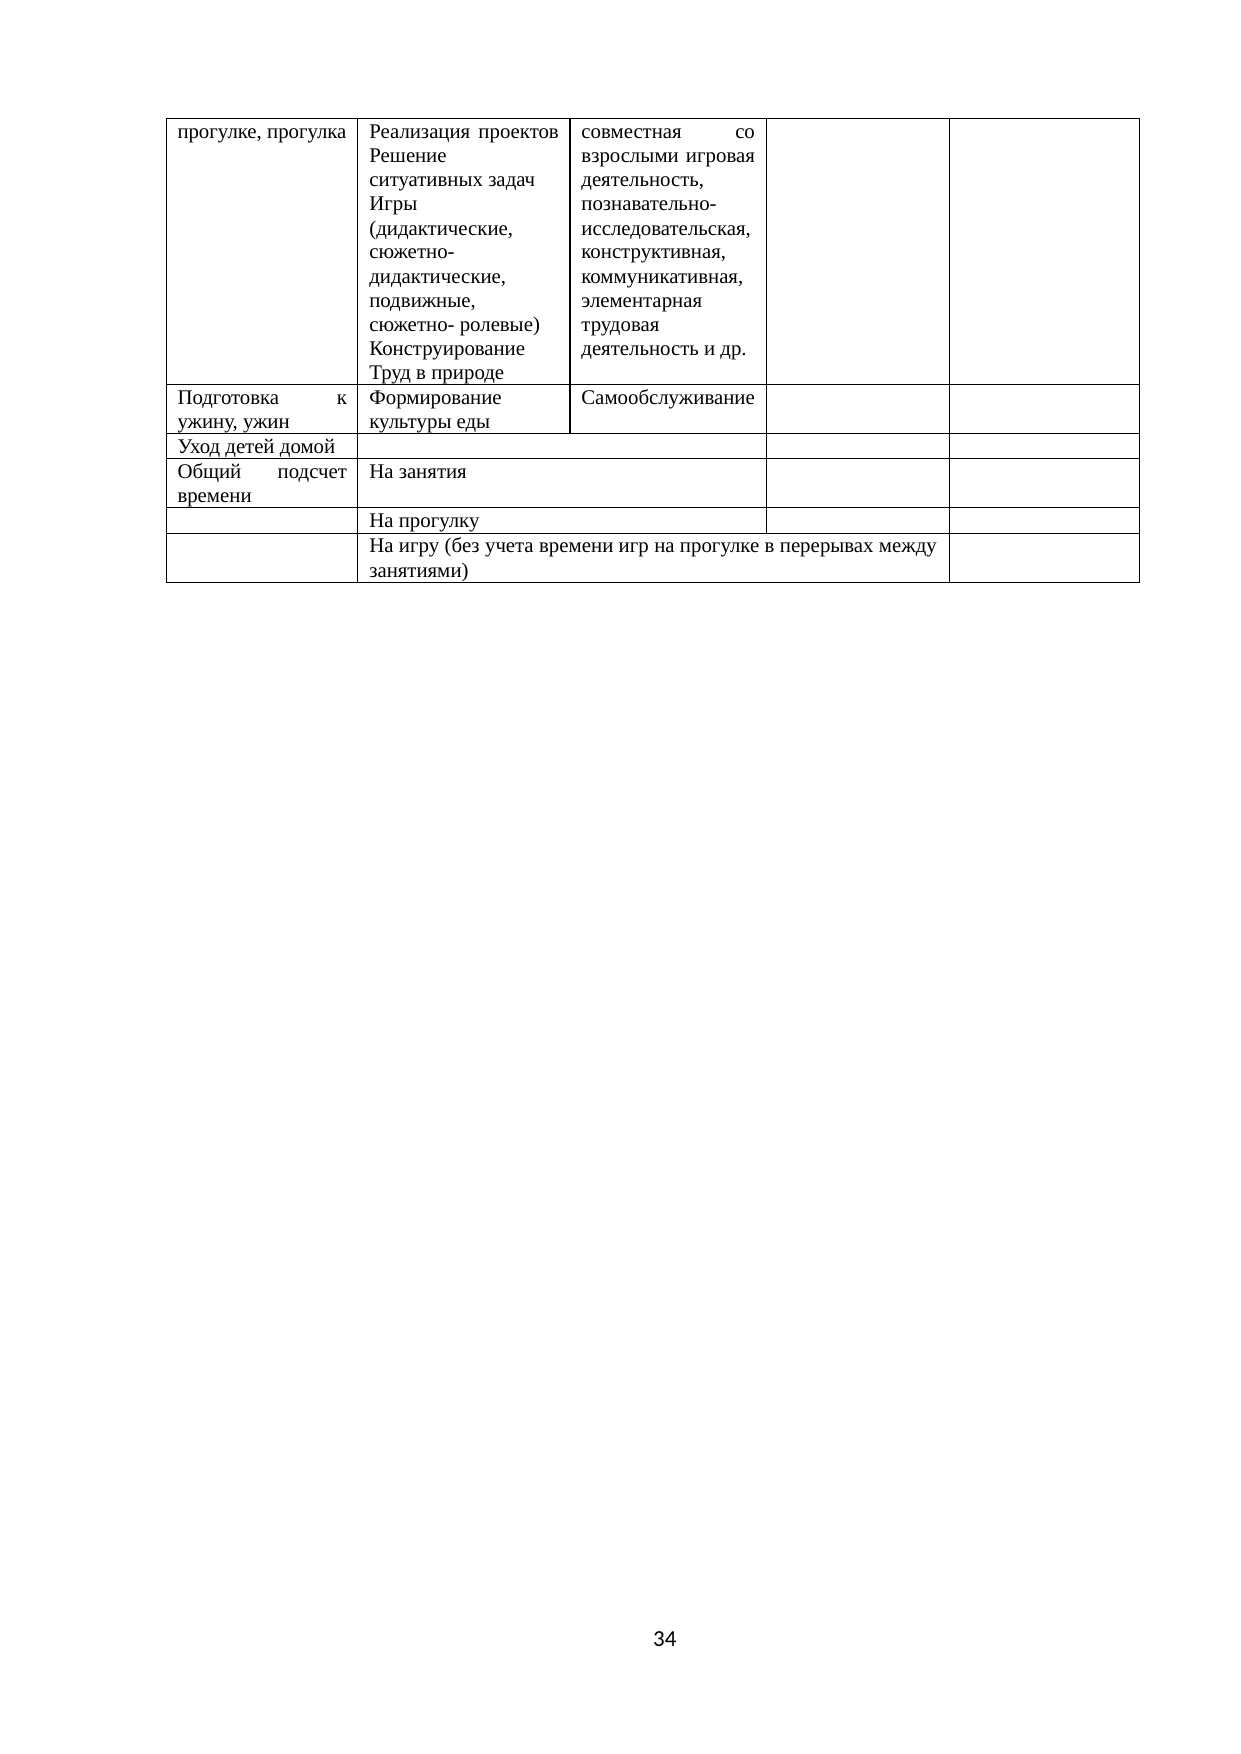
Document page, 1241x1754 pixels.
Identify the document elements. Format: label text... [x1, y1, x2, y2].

table_cell [950, 534, 1139, 582]
table_cell [950, 508, 1139, 532]
table_cell [767, 434, 949, 458]
table_cell Общий подсчет времени [167, 459, 357, 507]
table_cell [950, 434, 1139, 458]
table_cell [358, 434, 766, 458]
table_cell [167, 119, 357, 384]
table_cell [950, 385, 1139, 433]
table_cell [767, 459, 949, 507]
table_cell [767, 119, 949, 384]
table_cell На игру (без учета времени игр на прогулке в перерывах между занятиями) [358, 534, 949, 582]
table_cell [167, 534, 357, 582]
table_cell [167, 508, 357, 532]
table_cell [571, 119, 766, 384]
table_cell На занятия [358, 459, 766, 507]
table_cell Самообслуживание [571, 385, 766, 433]
table_cell [767, 385, 949, 433]
table_cell [950, 119, 1139, 384]
table_cell Уход детей домой [167, 434, 357, 458]
table_cell Подготовка к ужину, ужин [167, 385, 357, 433]
table_cell На прогулку [358, 508, 766, 532]
table_cell Формирование культуры еды [358, 385, 569, 433]
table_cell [358, 119, 569, 384]
table_cell [767, 508, 949, 532]
table_cell [950, 459, 1139, 507]
